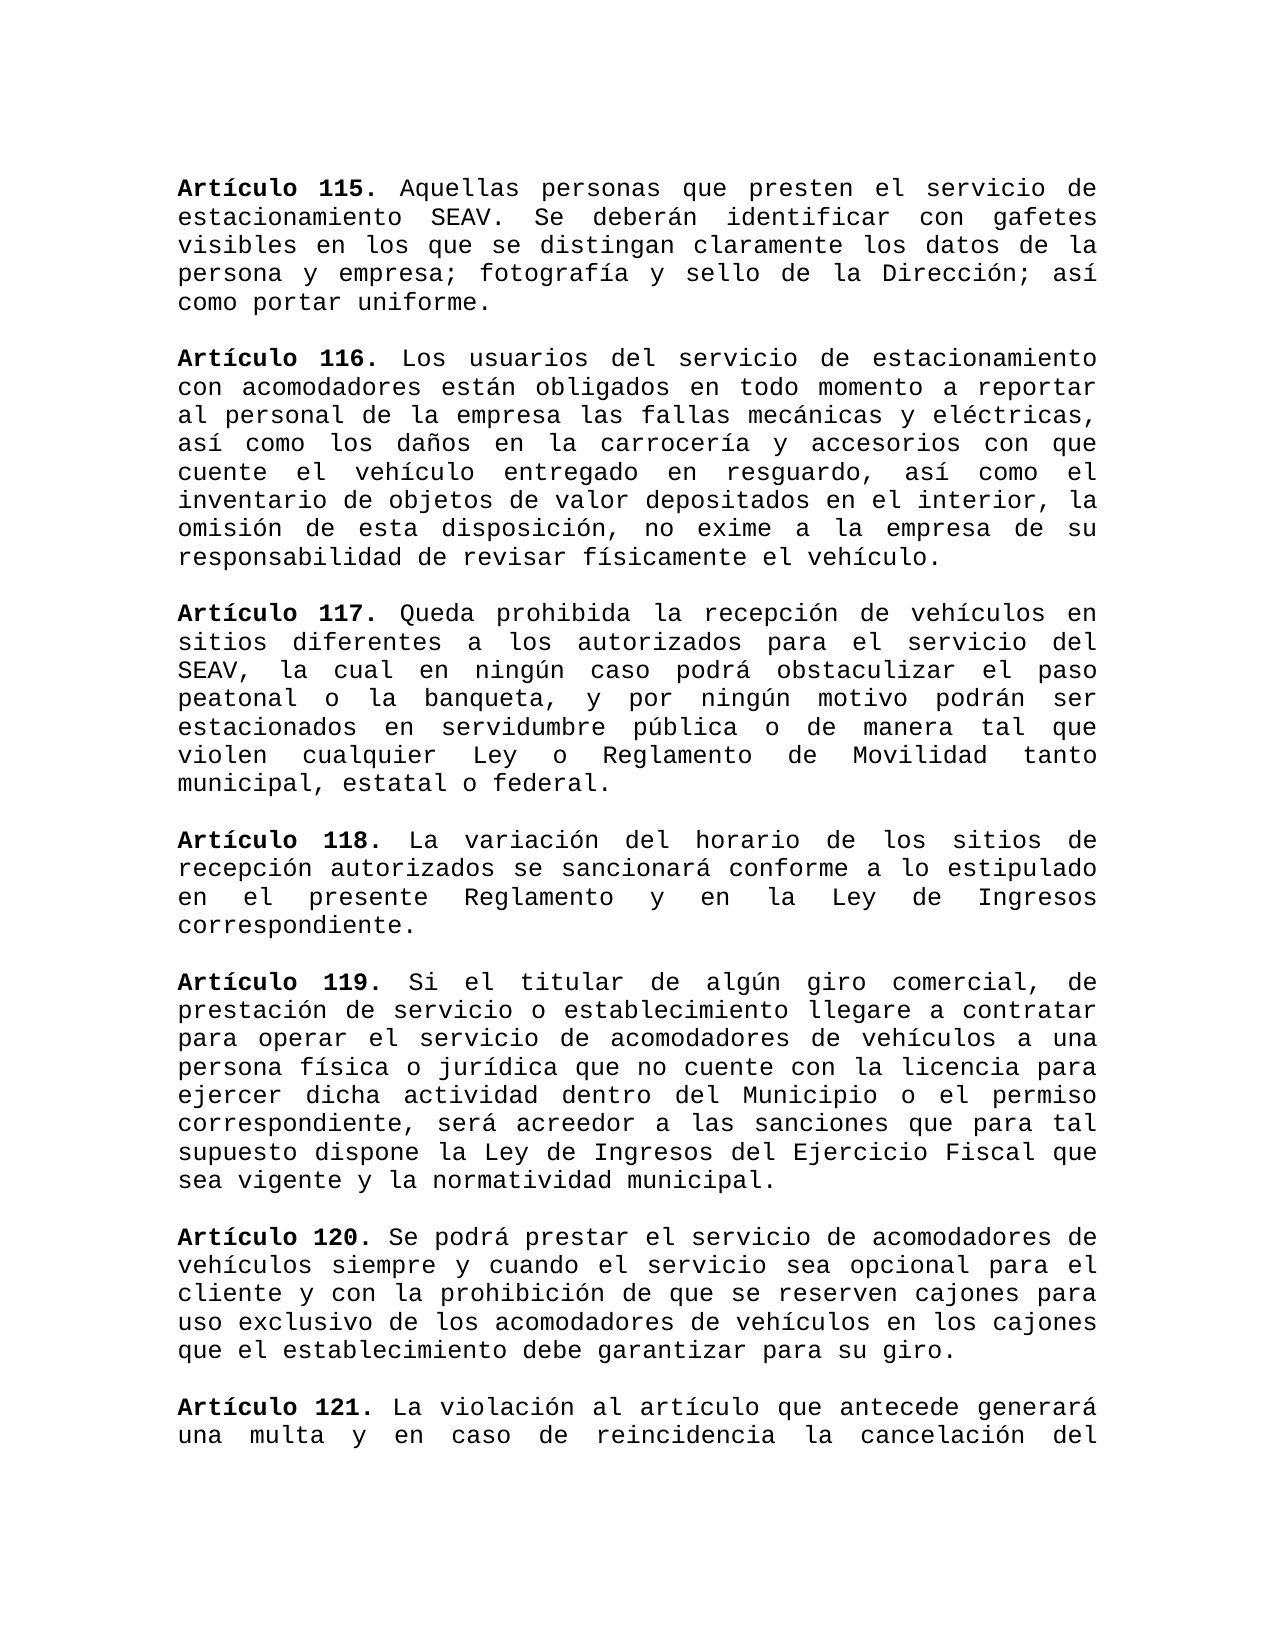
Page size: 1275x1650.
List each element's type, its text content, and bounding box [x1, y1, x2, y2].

text Artículo 115. Aquellas personas que presten el servicio de estacionamiento SEAV. Se deberán identificar con gafetes visibles en los que se distingan claramente los datos de la persona y empresa; fotografía y sello de la Dirección; así como portar uniforme. [177, 176, 1098, 318]
text Artículo 116. Los usuarios del servicio de estacionamiento con acomodadores están obligados en todo momento a reportar al personal de la empresa las fallas mecánicas y eléctricas, así como los daños en la carrocería y accesorios con que cuente el vehículo entregado en resguardo, así como el inventario de objetos de valor depositados en el interior, la omisión de esta disposición, no exime a la empresa de su responsabilidad de revisar físicamente el vehículo. [177, 346, 1098, 573]
text Artículo 117. Queda prohibida la recepción de vehículos en sitios diferentes a los autorizados para el servicio del SEAV, la cual en ningún caso podrá obstaculizar el paso peatonal o la banqueta, y por ningún motivo podrán ser estacionados en servidumbre pública o de manera tal que violen cualquier Ley o Reglamento de Movilidad tanto municipal, estatal o federal. [177, 601, 1098, 799]
text Artículo 119. Si el titular de algún giro comercial, de prestación de servicio o establecimiento llegare a contratar para operar el servicio de acomodadores de vehículos a una persona física o jurídica que no cuente con la licencia para ejercer dicha actividad dentro del Municipio o el permiso correspondiente, será acreedor a las sanciones que para tal supuesto dispone la Ley de Ingresos del Ejercicio Fiscal que sea vigente y la normatividad municipal. [177, 969, 1098, 1196]
text Artículo 118. La variación del horario de los sitios de recepción autorizados se sancionará conforme a lo estipulado en el presente Reglamento y en la Ley de Ingresos correspondiente. [177, 828, 1098, 941]
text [177, 1394, 1098, 1451]
text Artículo 120. Se podrá prestar el servicio de acomodadores de vehículos siempre y cuando el servicio sea opcional para el cliente y con la prohibición de que se reserven cajones para uso exclusivo de los acomodadores de vehículos en los cajones que el establecimiento debe garantizar para su giro. [177, 1224, 1098, 1366]
